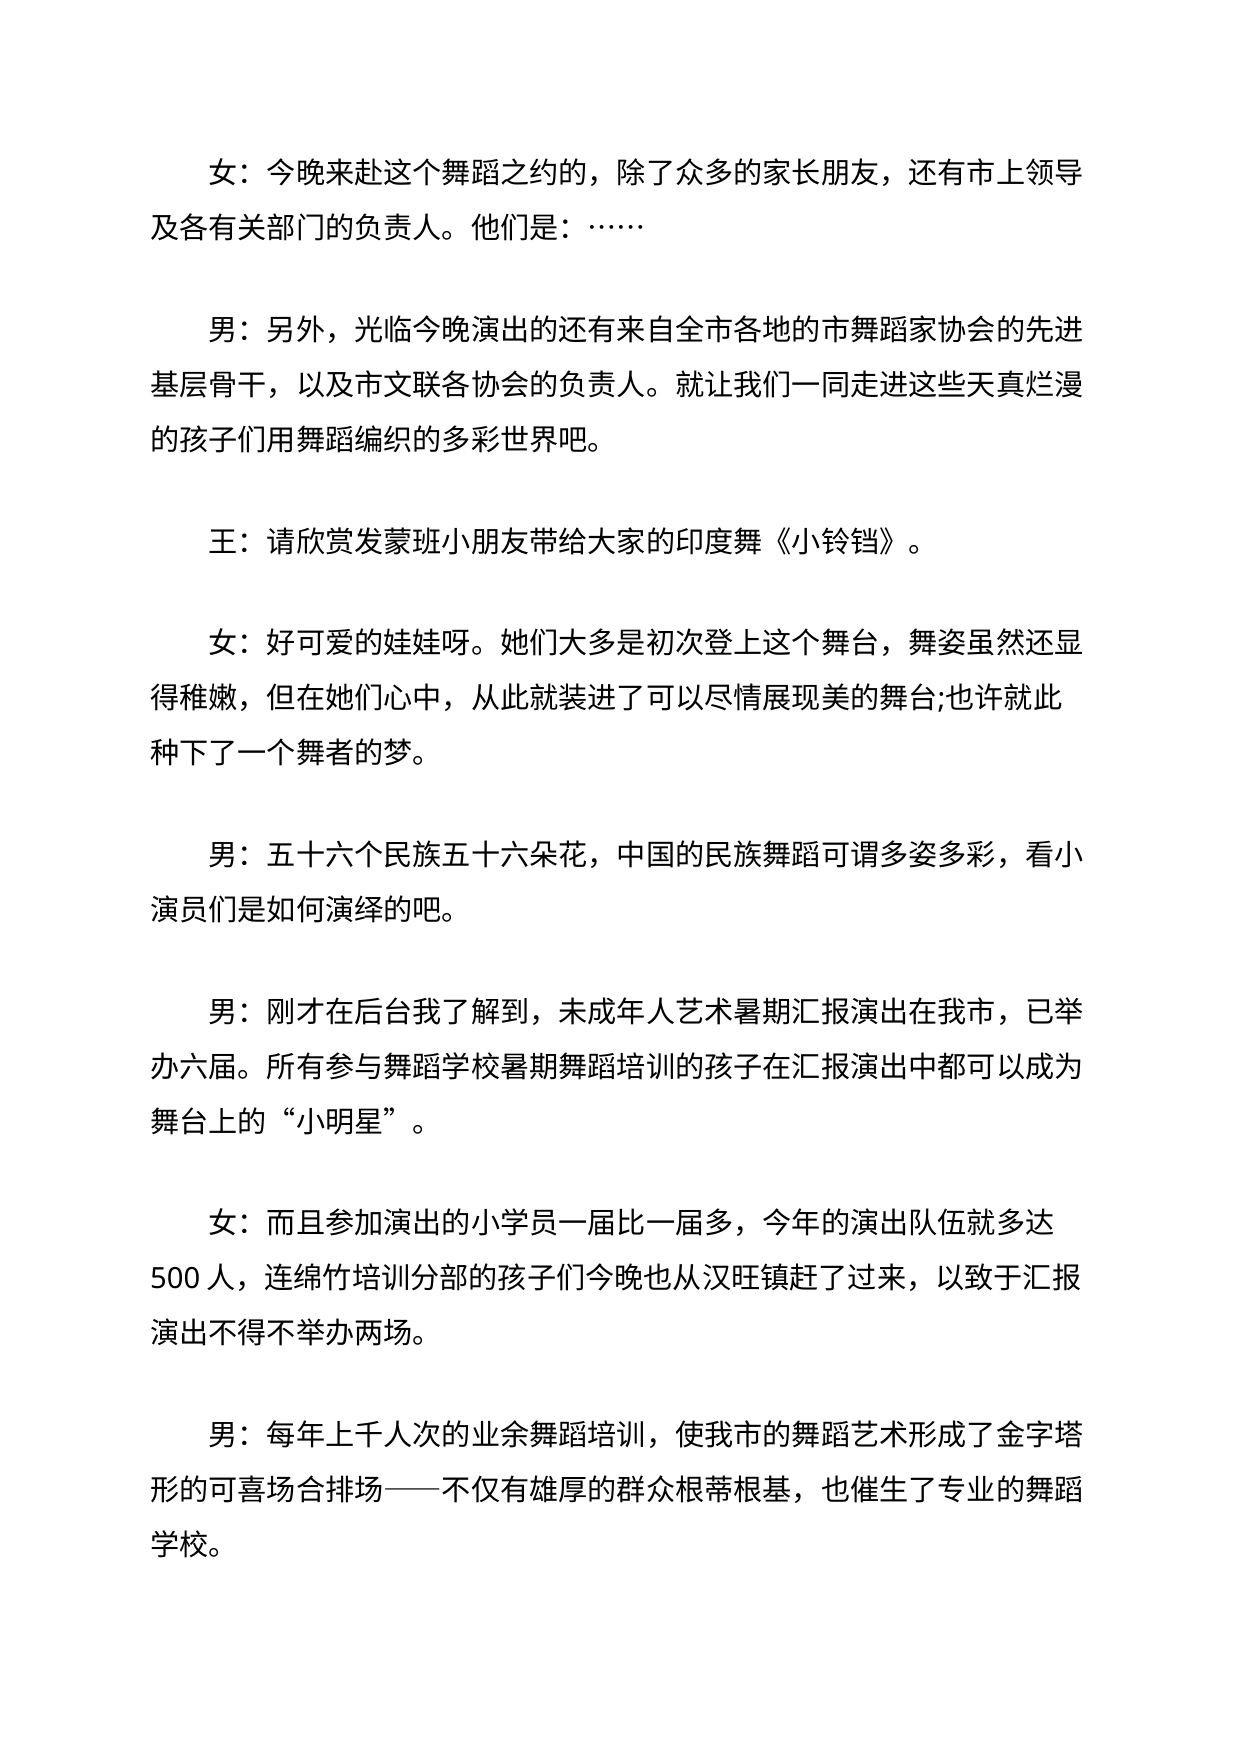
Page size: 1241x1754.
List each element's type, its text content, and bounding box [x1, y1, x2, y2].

text 女：而且参加演出的小学员一届比一届多，今年的演出队伍就多达500人，连绵竹培训分部的孩子们今晚也从汉旺镇赶了过来，以致于汇报演出不得不举办两场。 [150, 1200, 1090, 1352]
text 女：今晚来赴这个舞蹈之约的，除了众多的家长朋友，还有市上领导及各有关部门的负责人。他们是：…… [150, 150, 1090, 247]
text 男：五十六个民族五十六朵花，中国的民族舞蹈可谓多姿多彩，看小演员们是如何演绎的吧。 [150, 832, 1090, 929]
text 女：好可爱的娃娃呀。她们大多是初次登上这个舞台，舞姿虽然还显得稚嫩，但在她们心中，从此就装进了可以尽情展现美的舞台;也许就此种下了一个舞者的梦。 [150, 620, 1090, 772]
text 王：请欣赏发蒙班小朋友带给大家的印度舞《小铃铛》。 [150, 518, 1090, 561]
text 男：每年上千人次的业余舞蹈培训，使我市的舞蹈艺术形成了金字塔形的可喜场合排场——不仅有雄厚的群众根蒂根基，也催生了专业的舞蹈学校。 [150, 1412, 1090, 1564]
text 男：另外，光临今晚演出的还有来自全市各地的市舞蹈家协会的先进基层骨干，以及市文联各协会的负责人。就让我们一同走进这些天真烂漫的孩子们用舞蹈编织的多彩世界吧。 [150, 307, 1090, 459]
text 男：刚才在后台我了解到，未成年人艺术暑期汇报演出在我市，已举办六届。所有参与舞蹈学校暑期舞蹈培训的孩子在汇报演出中都可以成为舞台上的“小明星”。 [150, 988, 1090, 1140]
